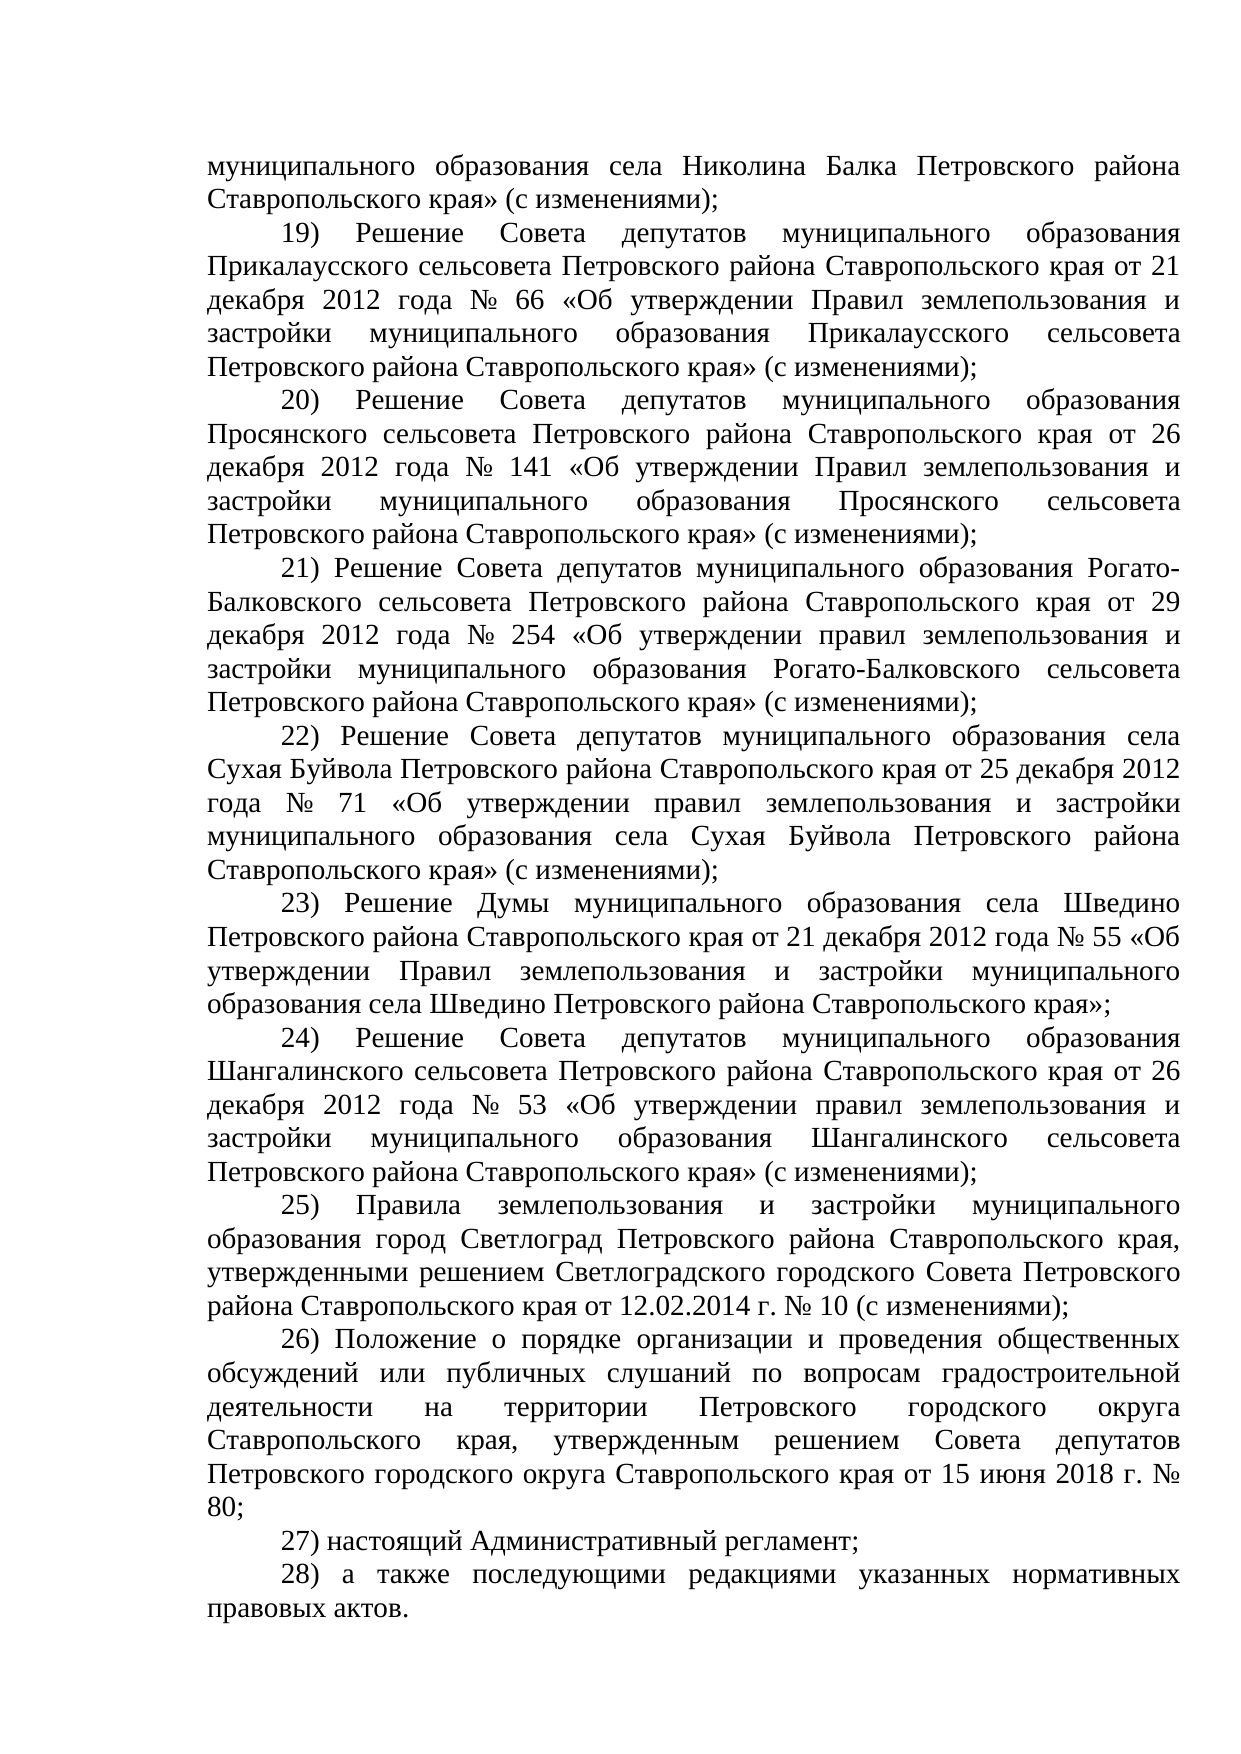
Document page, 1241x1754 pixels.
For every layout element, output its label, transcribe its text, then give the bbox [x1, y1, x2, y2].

text 26) Положение о порядке организации и проведения общественных обсуждений или публичных слушаний по вопросам градостроительной деятельности на территории Петровского городского округа Ставропольского края, утвержденным решением Совета депутатов Петровского городского округа Ставропольского края от 15 июня 2018 г. № 80; [207, 1322, 1181, 1523]
text 20) Решение Совета депутатов муниципального образования Просянского сельсовета Петровского района Ставропольского края от 26 декабря 2012 года № 141 «Об утверждении Правил землепользования и застройки муниципального образования Просянского сельсовета Петровского района Ставропольского края» (с изменениями); [207, 382, 1181, 550]
text 27) настоящий Административный регламент; [207, 1523, 1181, 1556]
text 24) Решение Совета депутатов муниципального образования Шангалинского сельсовета Петровского района Ставропольского края от 26 декабря 2012 года № 53 «Об утверждении правил землепользования и застройки муниципального образования Шангалинского сельсовета Петровского района Ставропольского края» (с изменениями); [207, 1020, 1181, 1187]
text 19) Решение Совета депутатов муниципального образования Прикалаусского сельсовета Петровского района Ставропольского края от 21 декабря 2012 года № 66 «Об утверждении Правил землепользования и застройки муниципального образования Прикалаусского сельсовета Петровского района Ставропольского края» (с изменениями); [207, 215, 1181, 382]
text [207, 148, 1181, 215]
text 28) а также последующими редакциями указанных нормативных правовых актов. [207, 1556, 1181, 1623]
text 23) Решение Думы муниципального образования села Шведино Петровского района Ставропольского края от 21 декабря 2012 года № 55 «Об утверждении Правил землепользования и застройки муниципального образования села Шведино Петровского района Ставропольского края»; [207, 886, 1181, 1020]
text 25) Правила землепользования и застройки муниципального образования город Светлоград Петровского района Ставропольского края, утвержденными решением Светлоградского городского Совета Петровского района Ставропольского края от 12.02.2014 г. № 10 (с изменениями); [207, 1187, 1181, 1221]
text 21) Решение Совета депутатов муниципального образования Рогато-Балковского сельсовета Петровского района Ставропольского края от 29 декабря 2012 года № 254 «Об утверждении правил землепользования и застройки муниципального образования Рогато-Балковского сельсовета Петровского района Ставропольского края» (с изменениями); [207, 550, 1181, 718]
text 22) Решение Совета депутатов муниципального образования села Сухая Буйвола Петровского района Ставропольского края от 25 декабря 2012 года № 71 «Об утверждении правил землепользования и застройки муниципального образования села Сухая Буйвола Петровского района Ставропольского края» (с изменениями); [207, 718, 1181, 886]
